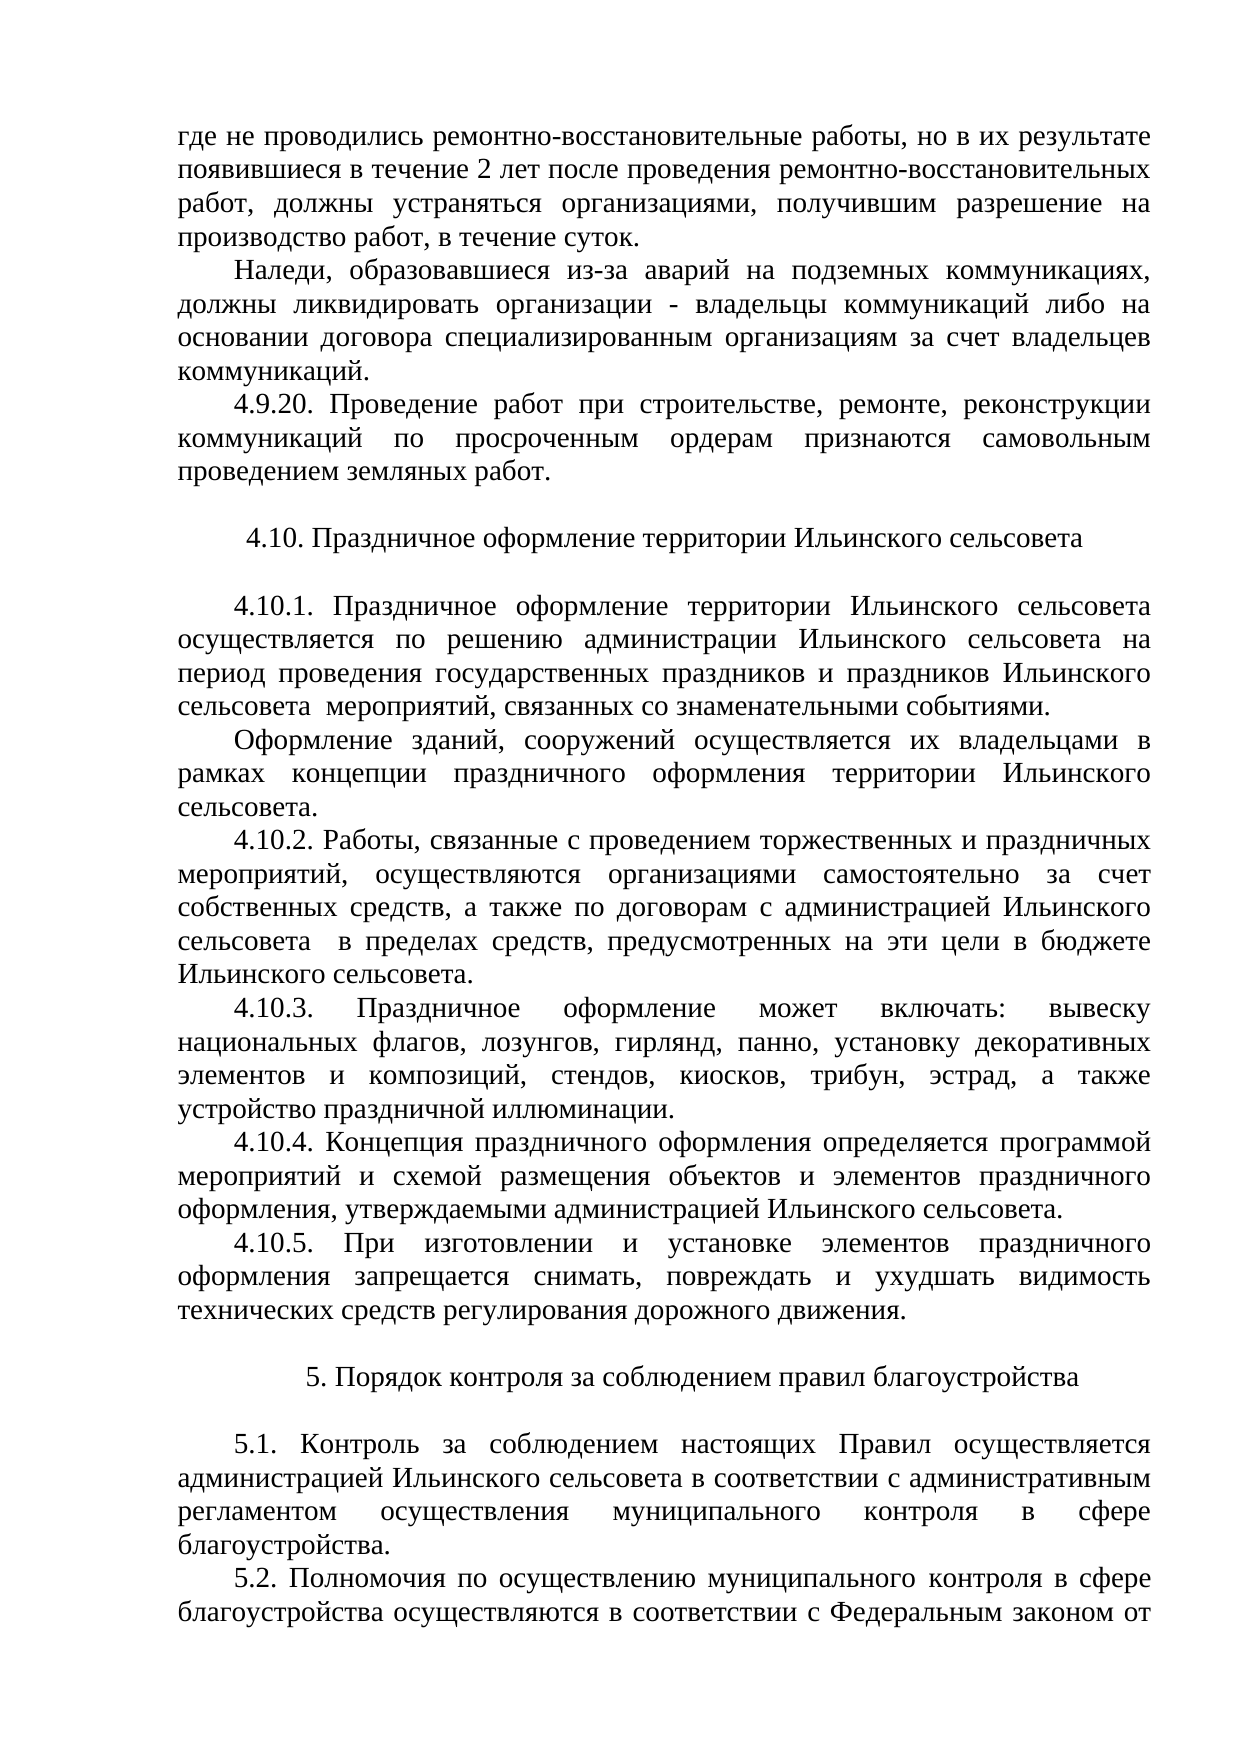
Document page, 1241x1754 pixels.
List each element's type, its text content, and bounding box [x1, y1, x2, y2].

text 4.10.3. Праздничное оформление может включать: вывеску национальных флагов, лозунгов, гирлянд, панно, установку декоративных элементов и композиций, стендов, киосков, трибун, эстрад, а также устройство праздничной иллюминации. [177, 990, 1152, 1124]
text 4.10.5. При изготовлении и установке элементов праздничного оформления запрещается снимать, повреждать и ухудшать видимость технических средств регулирования дорожного движения. [177, 1225, 1152, 1326]
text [177, 118, 1152, 252]
text 4.10. Праздничное оформление территории Ильинского сельсовета [177, 521, 1152, 554]
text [177, 1560, 1152, 1627]
text 4.10.1. Праздничное оформление территории Ильинского сельсовета осуществляется по решению администрации Ильинского сельсовета на период проведения государственных праздников и праздников Ильинского сельсовета мероприятий, связанных со знаменательными событиями. [177, 588, 1152, 722]
text 5. Порядок контроля за соблюдением правил благоустройства [177, 1359, 1152, 1393]
text 4.9.20. Проведение работ при строительстве, ремонте, реконструкции коммуникаций по просроченным ордерам признаются самовольным проведением земляных работ. [177, 386, 1152, 487]
text Оформление зданий, сооружений осуществляется их владельцами в рамках концепции праздничного оформления территории Ильинского сельсовета. [177, 722, 1152, 822]
text 5.1. Контроль за соблюдением настоящих Правил осуществляется администрацией Ильинского сельсовета в соответствии с административным регламентом осуществления муниципального контроля в сфере благоустройства. [177, 1426, 1152, 1560]
text 4.10.2. Работы, связанные с проведением торжественных и праздничных мероприятий, осуществляются организациями самостоятельно за счет собственных средств, а также по договорам с администрацией Ильинского сельсовета в пределах средств, предусмотренных на эти цели в бюджете Ильинского сельсовета. [177, 822, 1152, 990]
text Наледи, образовавшиеся из-за аварий на подземных коммуникациях, должны ликвидировать организации - владельцы коммуникаций либо на основании договора специализированным организациям за счет владельцев коммуникаций. [177, 252, 1152, 386]
text 4.10.4. Концепция праздничного оформления определяется программой мероприятий и схемой размещения объектов и элементов праздничного оформления, утверждаемыми администрацией Ильинского сельсовета. [177, 1124, 1152, 1225]
